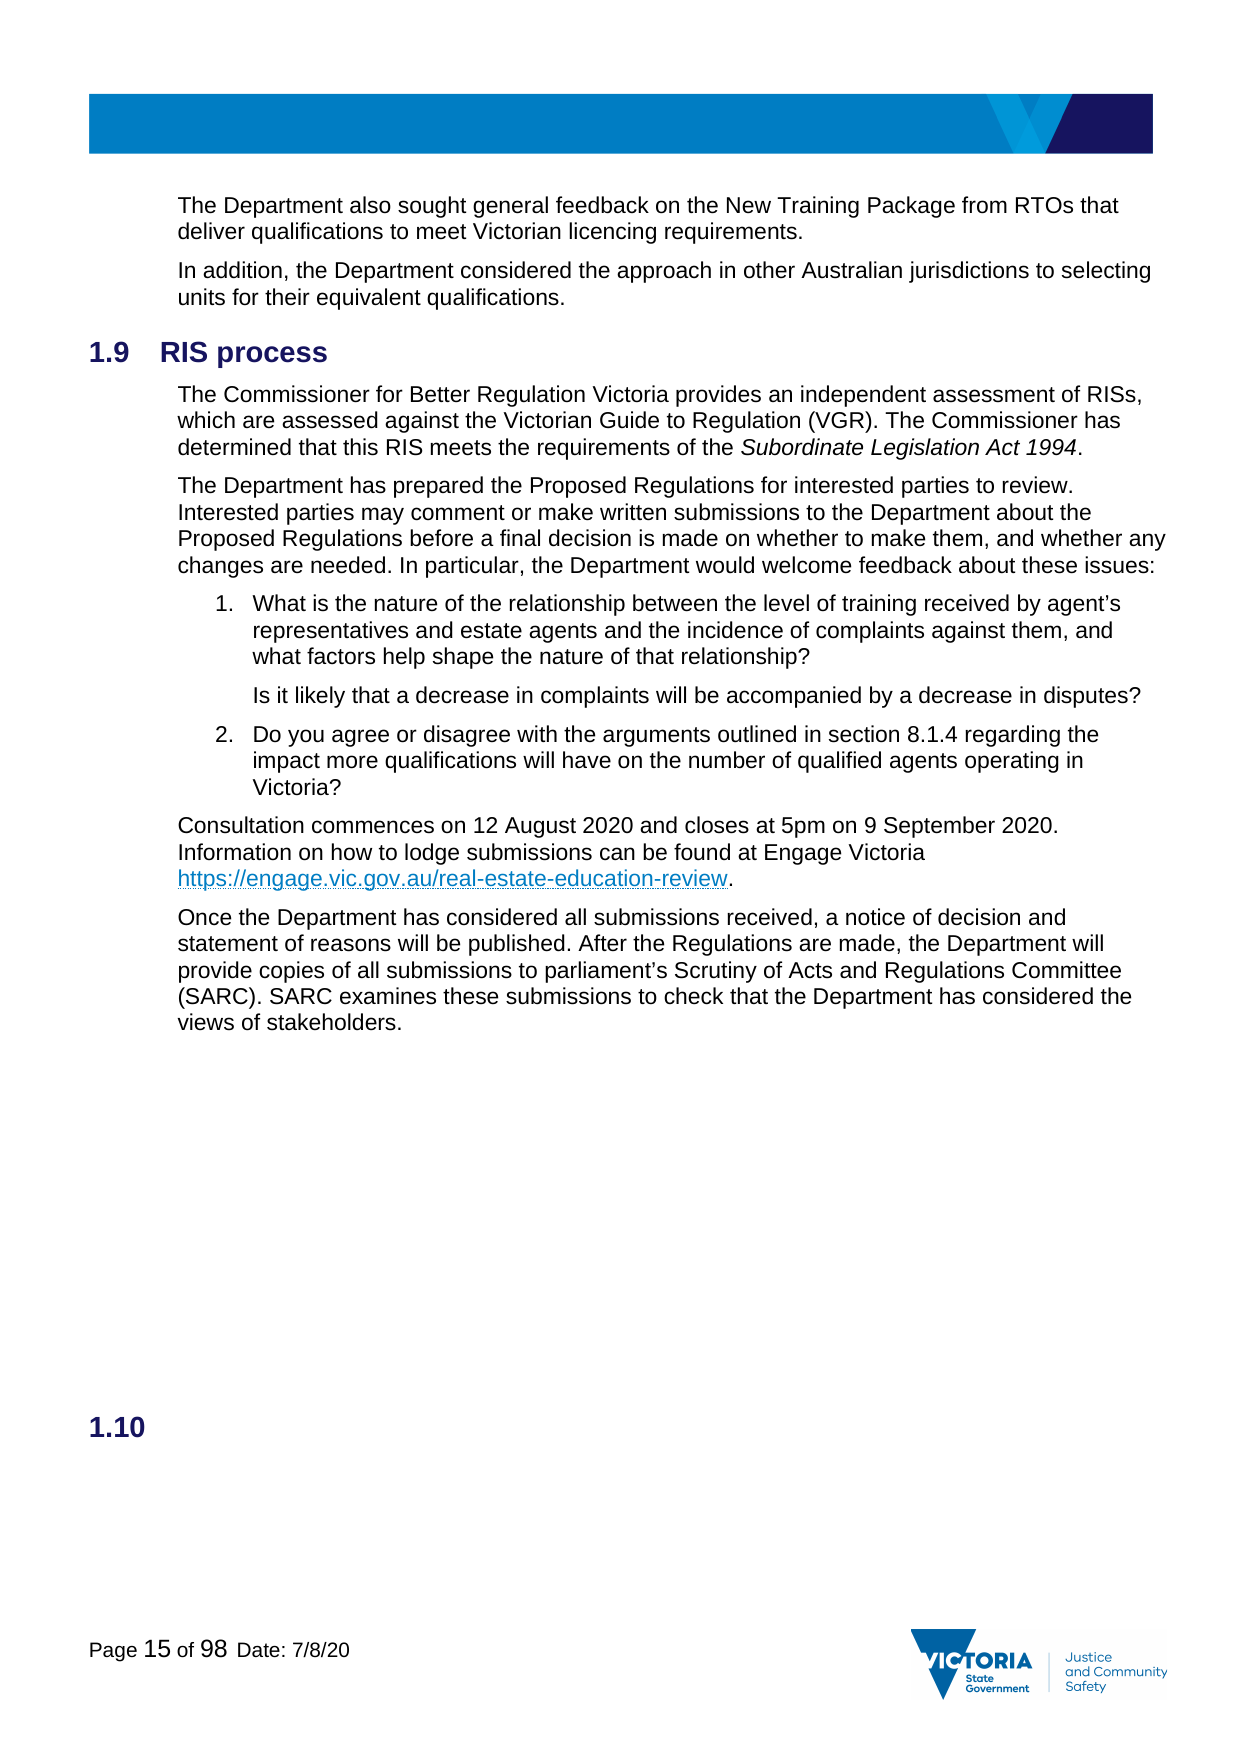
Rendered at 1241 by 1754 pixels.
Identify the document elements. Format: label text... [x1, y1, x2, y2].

text The Department has prepared the Proposed Regulations for interested parties to review. Interested parties may comment or make written submissions to the Department about the Proposed Regulations before a final decision is made on whether to make them, and whether any changes are needed. In particular, the Department would welcome feedback about these issues: [177, 472, 1167, 578]
list What is the nature of the relationship between the level of training received by agent’s representatives and estate agents and the incidence of complaints against them, and what factors help shape the nature of that relationship? [215, 590, 1167, 669]
list Do you agree or disagree with the arguments outlined in section 8.1.4 regarding the impact more qualifications will have on the number of qualified agents operating in Victoria? [215, 721, 1167, 800]
subtitle RIS process [89, 335, 1167, 368]
text In addition, the Department considered the approach in other Australian jurisdictions to selecting units for their equivalent qualifications. [177, 257, 1167, 310]
text Is it likely that a decrease in complaints will be accompanied by a decrease in disputes? [252, 682, 1167, 708]
text The Commissioner for Better Regulation Victoria provides an independent assessment of RISs, which are assessed against the Victorian Guide to Regulation (VGR). The Commissioner has determined that this RIS meets the requirements of the Subordinate Legislation Act 1994. [177, 381, 1167, 460]
picture [0, 0, 1241, 163]
picture [911, 1629, 1168, 1700]
text Once the Department has considered all submissions received, a notice of decision and statement of reasons will be published. After the Regulations are made, the Department will provide copies of all submissions to parliament’s Scrutiny of Acts and Regulations Committee (SARC). SARC examines these submissions to check that the Department has considered the views of stakeholders. [177, 904, 1167, 1036]
text Consultation commences on 12 August 2020 and closes at 5pm on 9 September 2020. Information on how to lodge submissions can be found at Engage Victoria https://engage.vic.gov.au/real-estate-education-review. [177, 812, 1167, 891]
